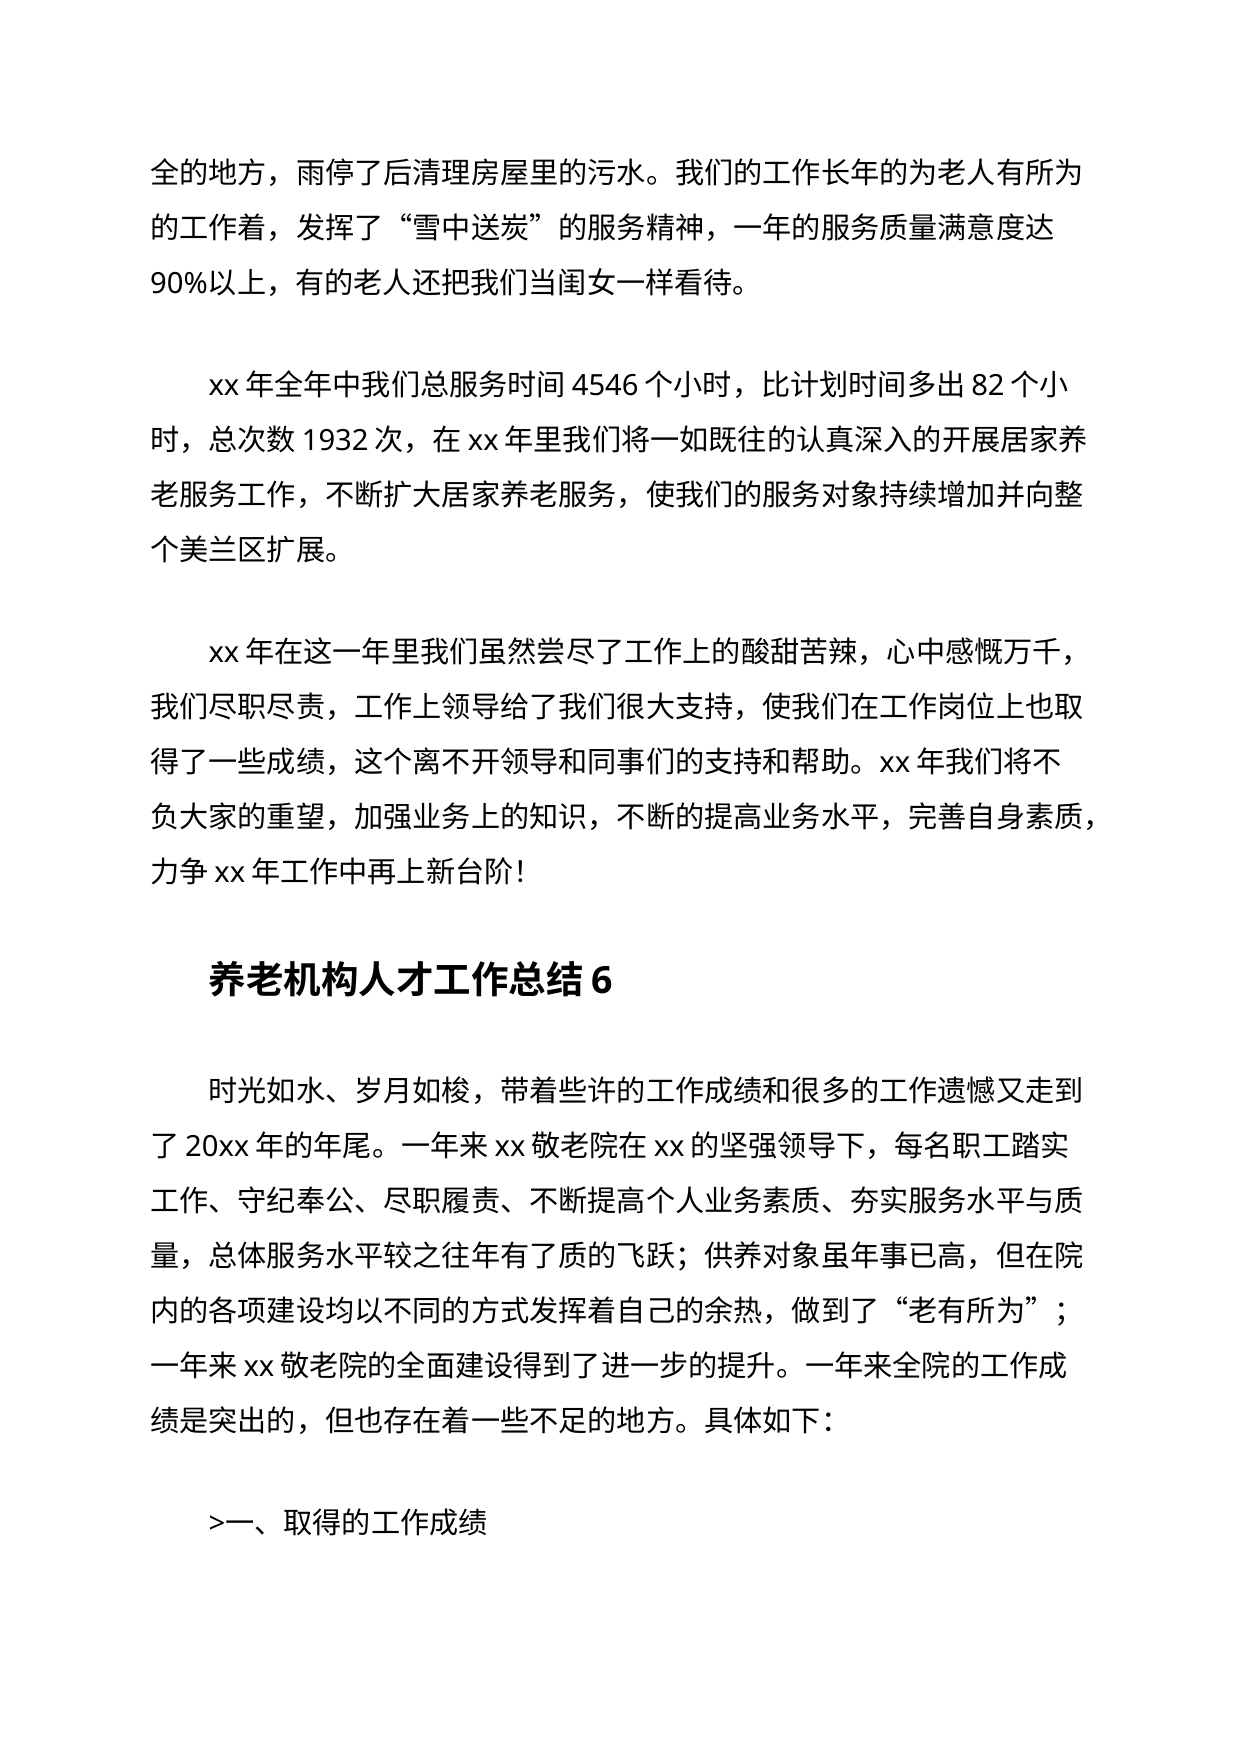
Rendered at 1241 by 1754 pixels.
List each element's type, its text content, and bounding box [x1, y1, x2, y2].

text >一、取得的工作成绩 [150, 1499, 1090, 1542]
text xx年全年中我们总服务时间4546个小时，比计划时间多出82个小时，总次数1932次，在xx年里我们将一如既往的认真深入的开展居家养老服务工作，不断扩大居家养老服务，使我们的服务对象持续增加并向整个美兰区扩展。 [150, 362, 1090, 569]
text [150, 150, 1090, 302]
text xx年在这一年里我们虽然尝尽了工作上的酸甜苦辣，心中感慨万千，我们尽职尽责，工作上领导给了我们很大支持，使我们在工作岗位上也取得了一些成绩，这个离不开领导和同事们的支持和帮助。xx年我们将不负大家的重望，加强业务上的知识，不断的提高业务水平，完善自身素质，力争xx年工作中再上新台阶！ [150, 628, 1090, 891]
text 时光如水、岁月如梭，带着些许的工作成绩和很多的工作遗憾又走到了20xx年的年尾。一年来xx敬老院在xx的坚强领导下，每名职工踏实工作、守纪奉公、尽职履责、不断提高个人业务素质、夯实服务水平与质量，总体服务水平较之往年有了质的飞跃；供养对象虽年事已高，但在院内的各项建设均以不同的方式发挥着自己的余热，做到了“老有所为”；一年来xx敬老院的全面建设得到了进一步的提升。一年来全院的工作成绩是突出的，但也存在着一些不足的地方。具体如下： [150, 1068, 1090, 1440]
text 养老机构人才工作总结6 [150, 950, 1090, 1005]
